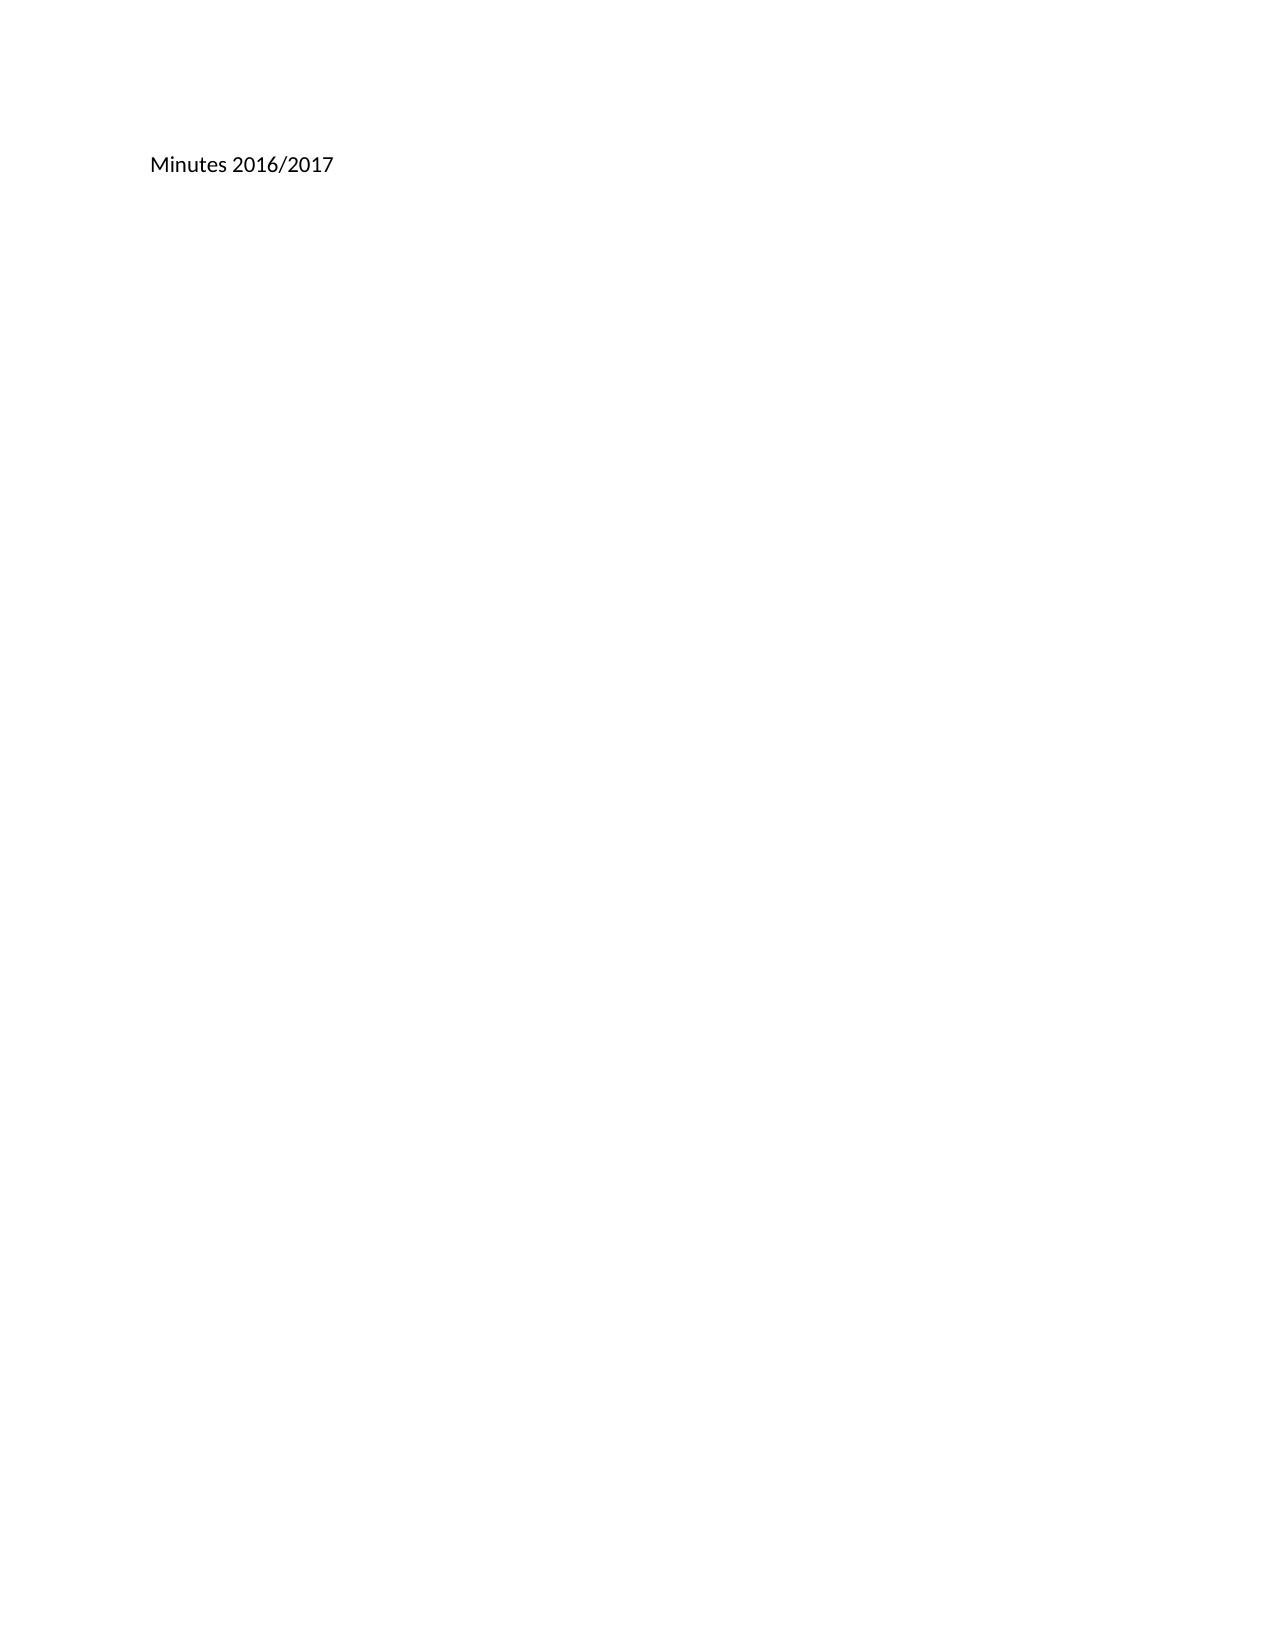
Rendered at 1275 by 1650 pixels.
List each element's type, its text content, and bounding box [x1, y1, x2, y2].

text Minutes 2016/2017 [150, 150, 1125, 178]
